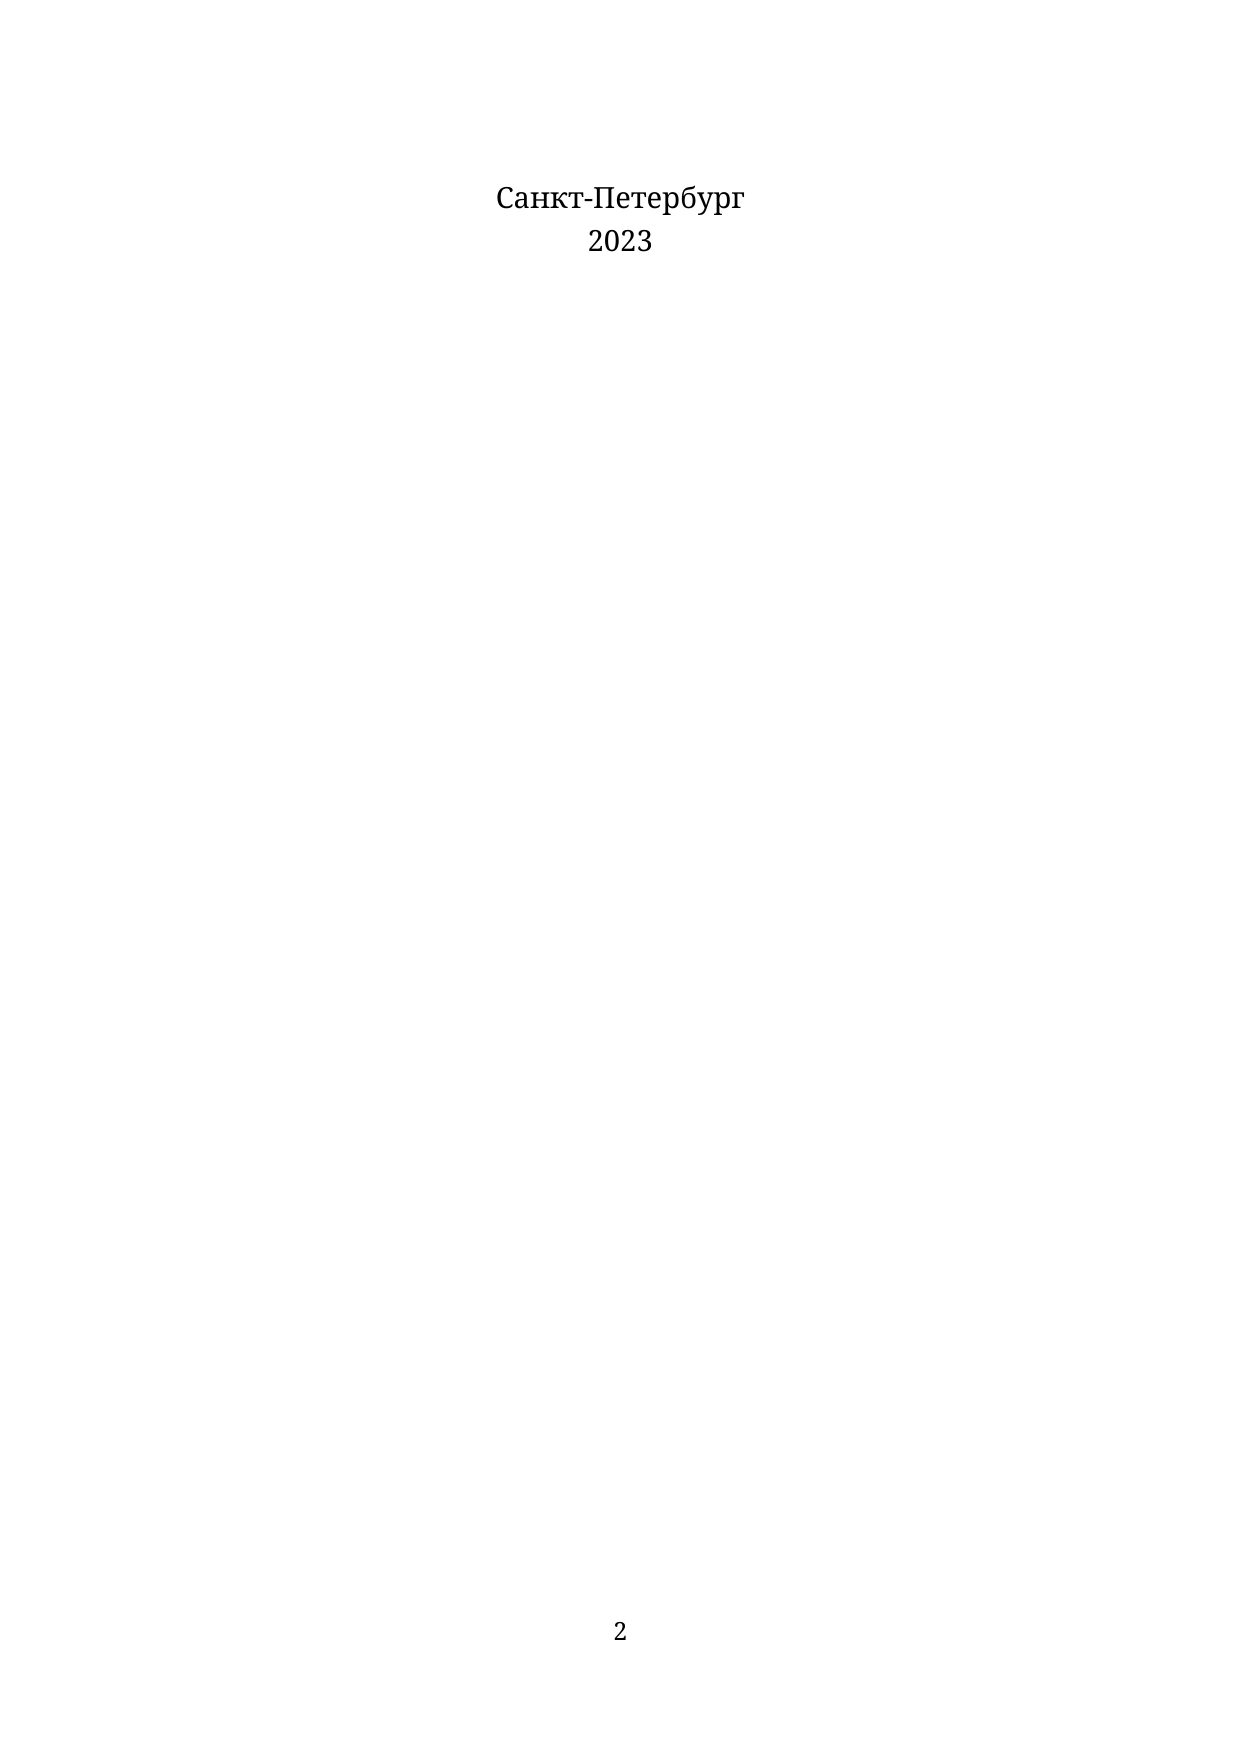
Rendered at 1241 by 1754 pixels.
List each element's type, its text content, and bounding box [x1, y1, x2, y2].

text Санкт-Петербург [118, 178, 1122, 217]
text 2023 [118, 220, 1122, 260]
